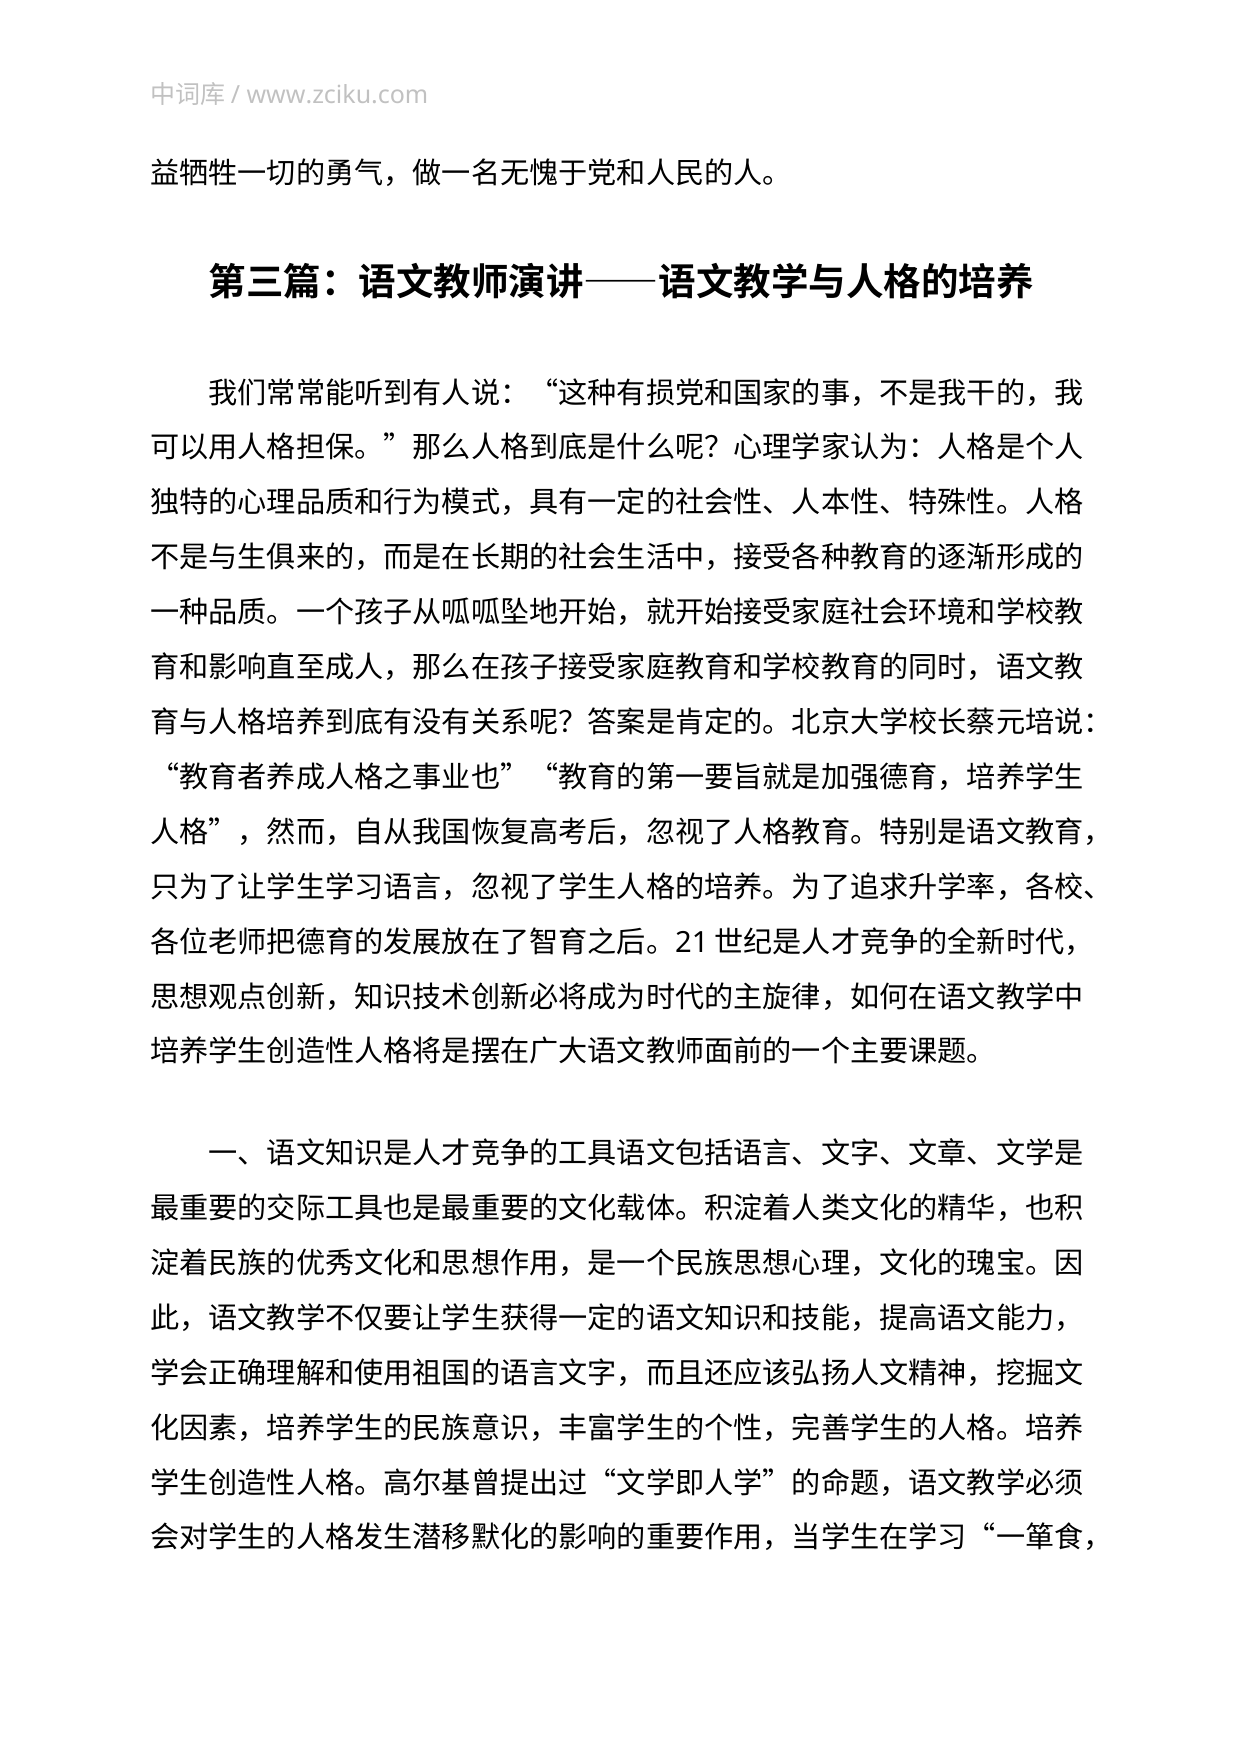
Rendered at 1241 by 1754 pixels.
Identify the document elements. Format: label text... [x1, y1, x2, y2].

text 我们常常能听到有人说：“这种有损党和国家的事，不是我干的，我可以用人格担保。”那么人格到底是什么呢？心理学家认为：人格是个人独特的心理品质和行为模式，具有一定的社会性、人本性、特殊性。人格不是与生俱来的，而是在长期的社会生活中，接受各种教育的逐渐形成的一种品质。一个孩子从呱呱坠地开始，就开始接受家庭社会环境和学校教育和影响直至成人，那么在孩子接受家庭教育和学校教育的同时，语文教育与人格培养到底有没有关系呢？答案是肯定的。北京大学校长蔡元培说：“教育者养成人格之事业也”“教育的第一要旨就是加强德育，培养学生人格”，然而，自从我国恢复高考后，忽视了人格教育。特别是语文教育，只为了让学生学习语言，忽视了学生人格的培养。为了追求升学率，各校、各位老师把德育的发展放在了智育之后。21世纪是人才竞争的全新时代，思想观点创新，知识技术创新必将成为时代的主旋律，如何在语文教学中培养学生创造性人格将是摆在广大语文教师面前的一个主要课题。 [150, 369, 1090, 1070]
text 第三篇：语文教师演讲——语文教学与人格的培养 [150, 252, 1090, 306]
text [150, 1130, 1090, 1556]
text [150, 150, 1090, 192]
